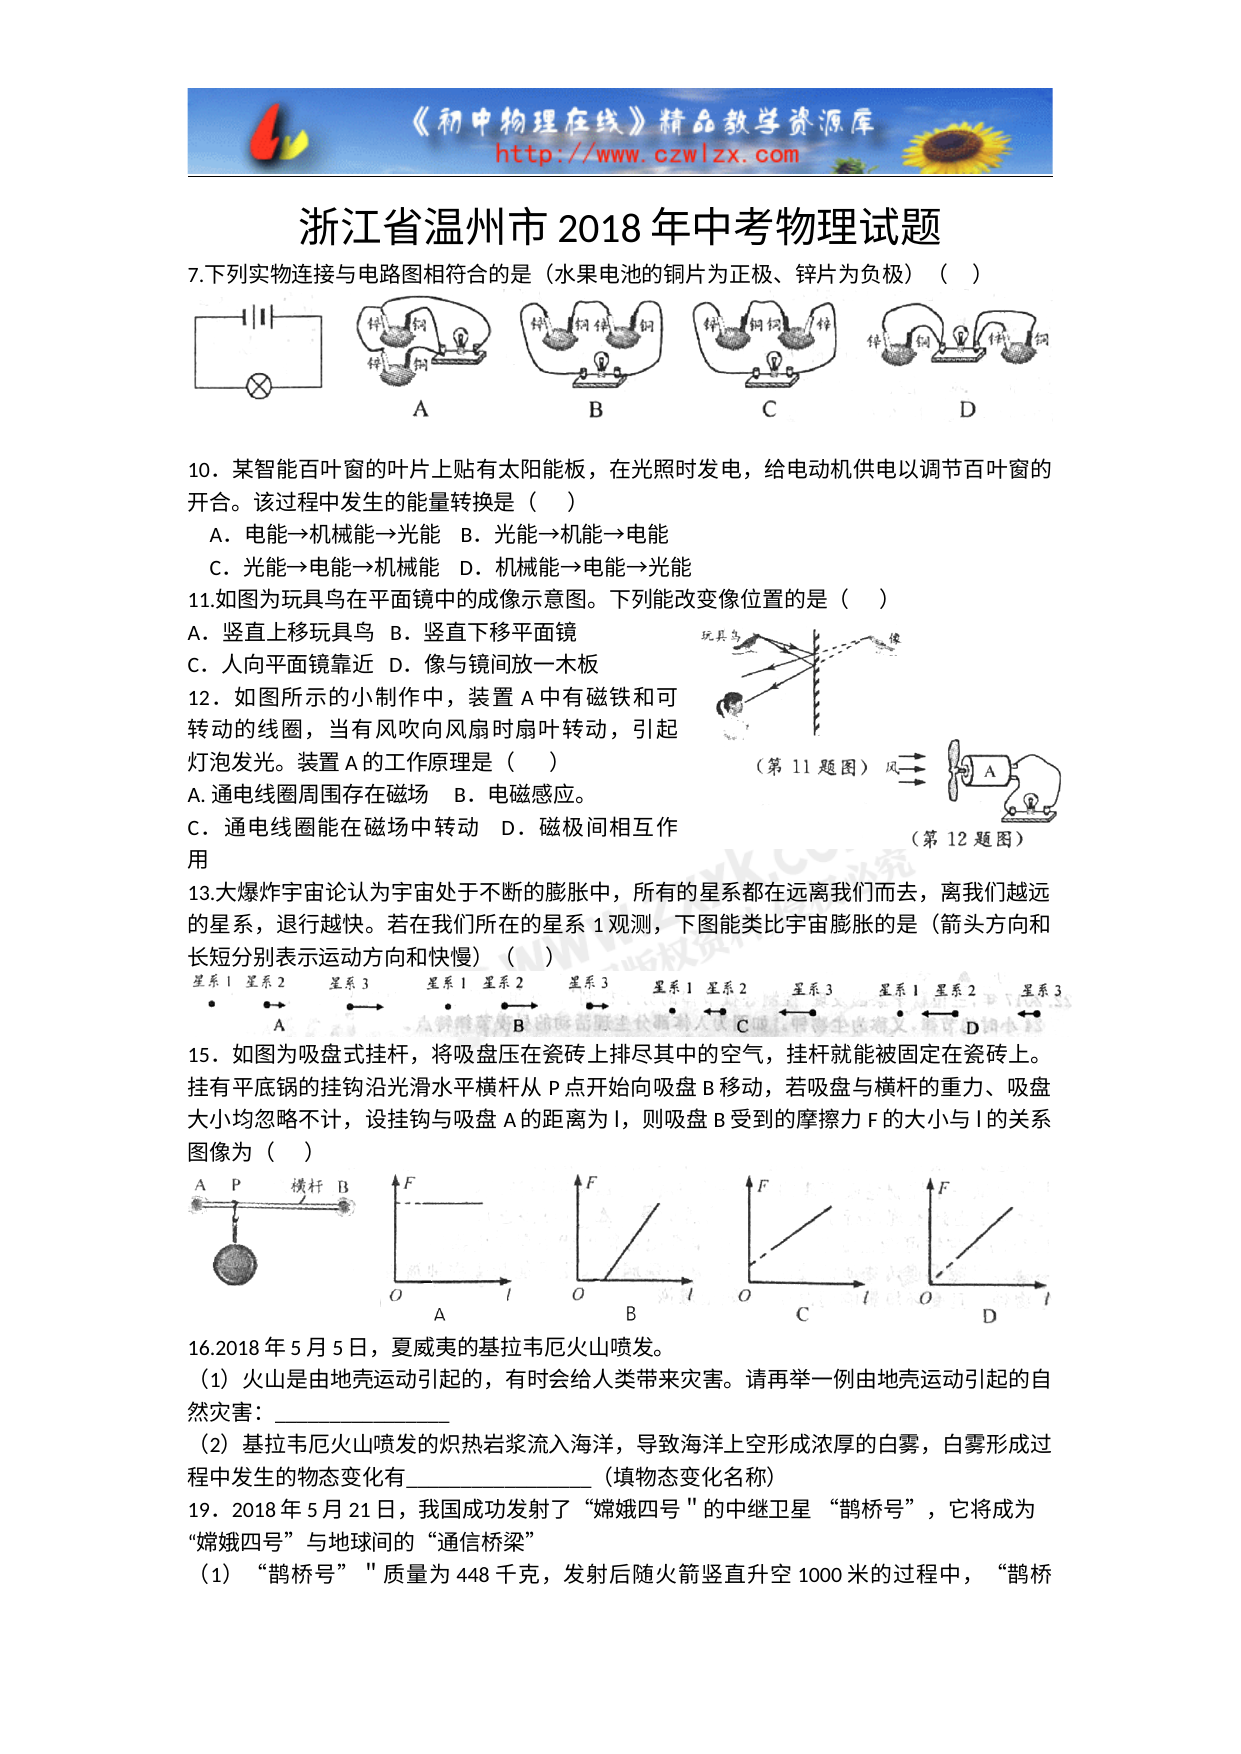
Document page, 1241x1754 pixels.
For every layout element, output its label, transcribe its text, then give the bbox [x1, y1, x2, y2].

text 浙江省温州市2018年中考物理试题 [187, 192, 1053, 257]
text A．电能→机械能→光能 B．光能→机能→电能 [187, 517, 1053, 549]
text 15．如图为吸盘式挂杆，将吸盘压在瓷砖上排尽其中的空气，挂杆就能被固定在瓷砖上。挂有平底锅的挂钩沿光滑水平横杆从P点开始向吸盘B移动，若吸盘与横杆的重力、吸盘大小均忽略不计，设挂钩与吸盘A的距离为l，则吸盘B受到的摩擦力F的大小与l的关系图像为（ ） [187, 1037, 1053, 1167]
text 10．某智能百叶窗的叶片上贴有太阳能板，在光照时发电，给电动机供电以调节百叶窗的开合。该过程中发生的能量转换是（ ） [187, 452, 1053, 517]
text A. 通电线圈周围存在磁场 B．电磁感应。 [187, 777, 697, 809]
text “嫦娥四号”与地球间的“通信桥梁” [187, 1524, 1053, 1557]
text （2）基拉韦厄火山喷发的炽热岩浆流入海洋，导致海洋上空形成浓厚的白雾，白雾形成过程中发生的物态变化有_________________（填物态变化名称） [187, 1427, 1053, 1492]
text 13.大爆炸宇宙论认为宇宙处于不断的膨胀中，所有的星系都在远离我们而去，离我们越远的星系，退行越快。若在我们所在的星系1观测，下图能类比宇宙膨胀的是（箭头方向和长短分别表示运动方向和快慢）（ ） [187, 874, 1053, 971]
text 19．2018年5月21日，我国成功发射了“嫦娥四号＂的中继卫星 “鹊桥号”，它将成为 [187, 1492, 1053, 1524]
picture [187, 88, 1053, 174]
text A．竖直上移玩具鸟 B．竖直下移平面镜 [187, 614, 1053, 647]
text 16.2018年5月5日，夏威夷的基拉韦厄火山喷发。 [187, 1329, 1053, 1362]
text C．光能→电能→机械能 D．机械能→电能→光能 [187, 549, 1053, 582]
text 12．如图所示的小制作中，装置A中有磁铁和可转动的线圈，当有风吹向风扇时扇叶转动，引起灯泡发光。装置A的工作原理是（ ） [187, 679, 697, 777]
text C．通电线圈能在磁场中转动 D．磁极间相互作用 [187, 809, 1053, 874]
text 11.如图为玩具鸟在平面镜中的成像示意图。下列能改变像位置的是（ ） [187, 582, 1053, 614]
text C．人向平面镜靠近 D．像与镜间放一木板 [187, 647, 697, 679]
text 7.下列实物连接与电路图相符合的是（水果电池的铜片为正极、锌片为负极）（ ） [187, 257, 1053, 289]
picture [147, 181, 1093, 1600]
text （1）火山是由地壳运动引起的，有时会给人类带来灾害。请再举一例由地壳运动引起的自然灾害：________________ [187, 1362, 1053, 1427]
text （1）“鹊桥号”＂质量为448千克，发射后随火箭竖直升空1000米的过程中，“鹊桥号”需克服重力做功_______________焦。 [187, 1557, 1053, 1589]
